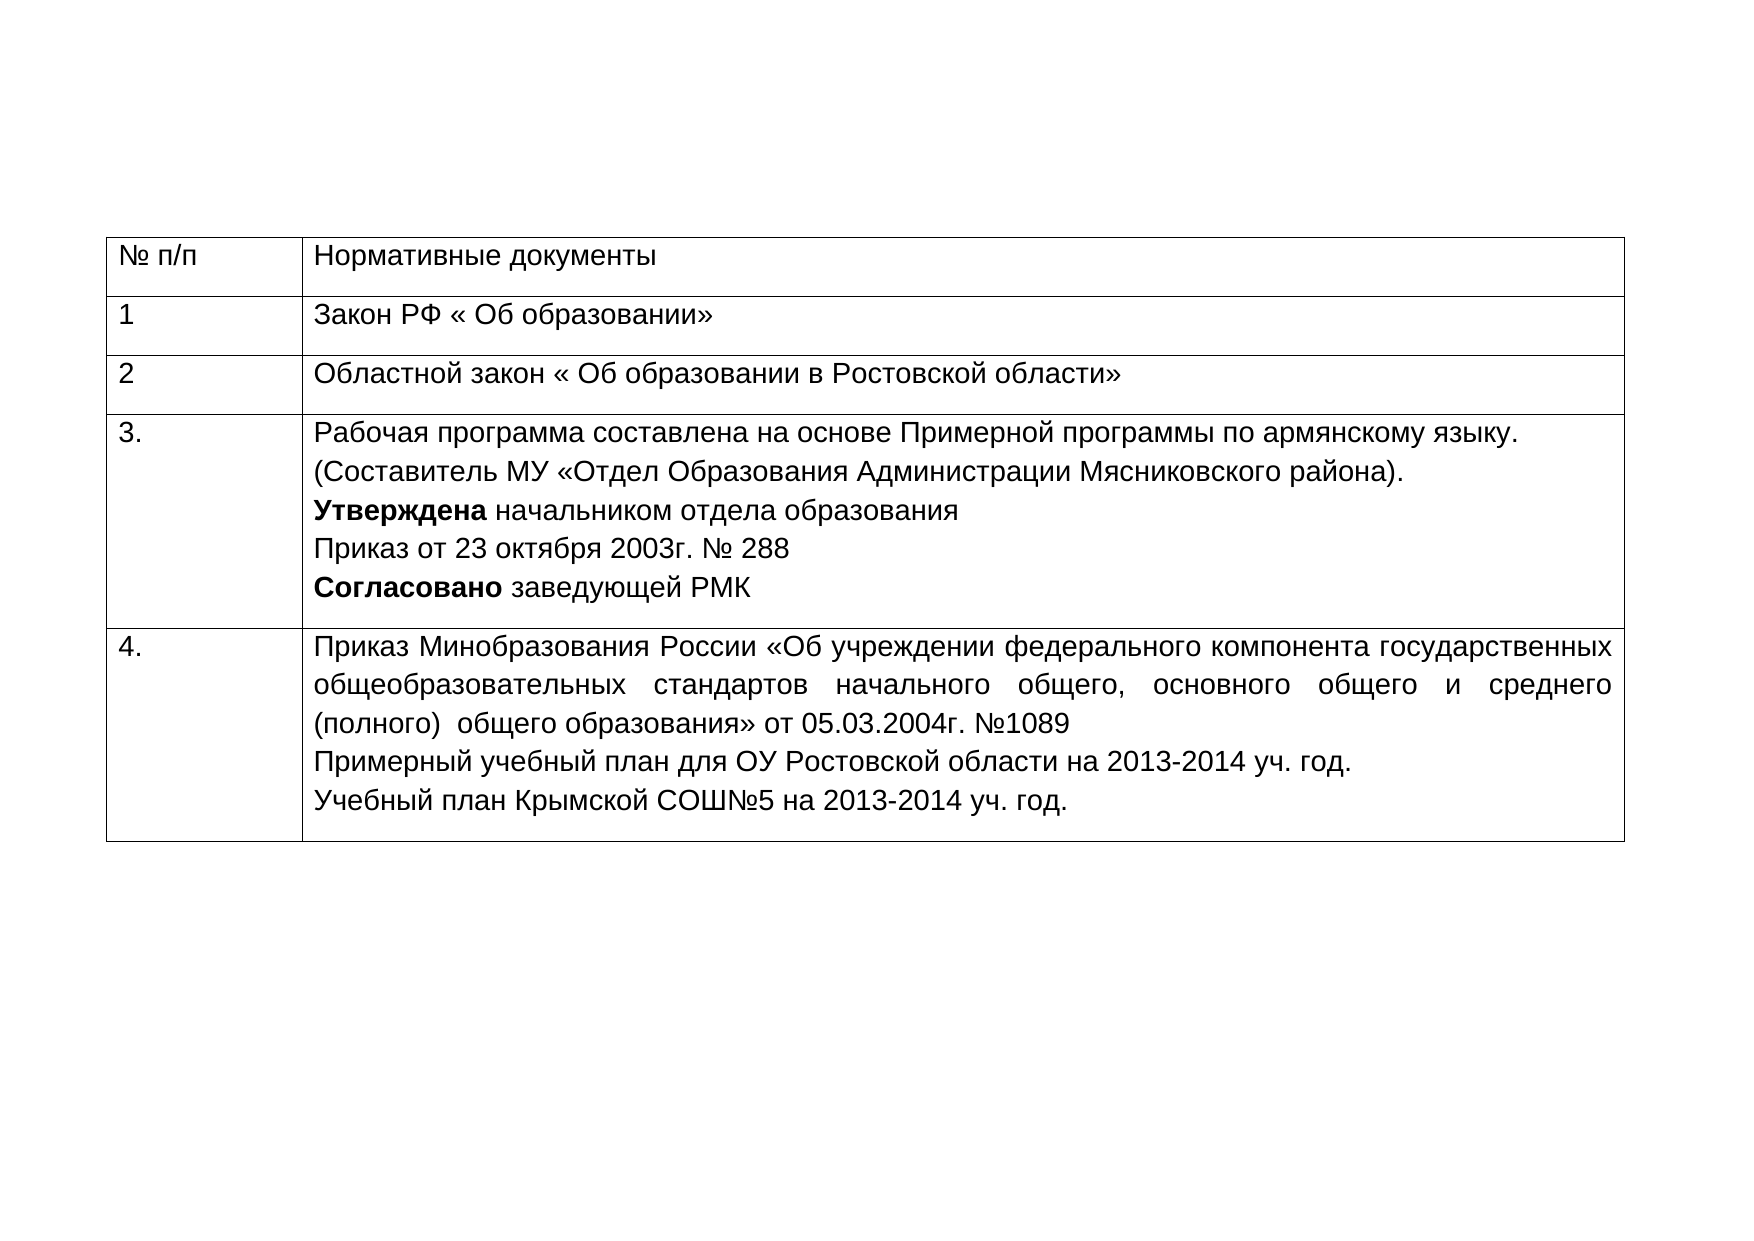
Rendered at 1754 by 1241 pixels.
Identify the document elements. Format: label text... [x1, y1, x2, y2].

table_header Нормативные документы [303, 238, 1624, 296]
table_cell Закон РФ « Об образовании» [303, 297, 1624, 355]
table_cell Рабочая программа составлена на основе Примерной программы по армянскому языку. (Составитель МУ «Отдел Образования Администрации Мясниковского района). Утверждена начальником отдела образования Приказ от 23 октября 2003г. № 288 Согласовано заведующей РМК [303, 415, 1624, 628]
table_cell Областной закон « Об образовании в Ростовской области» [303, 356, 1624, 414]
table_cell 4. [107, 629, 302, 841]
table_cell 2 [107, 356, 302, 414]
table_header № п/п [107, 238, 302, 296]
table_cell 3. [107, 415, 302, 628]
table_cell 1 [107, 297, 302, 355]
table_cell Приказ Минобразования России «Об учреждении федерального компонента государственных общеобразовательных стандартов начального общего, основного общего и среднего (полного) общего образования» от 05.03.2004г. №1089 Примерный учебный план для ОУ Ростовской области на 2013-2014 уч. год. Учебный план Крымской СОШ№5 на 2013-2014 уч. год. [303, 629, 1624, 841]
